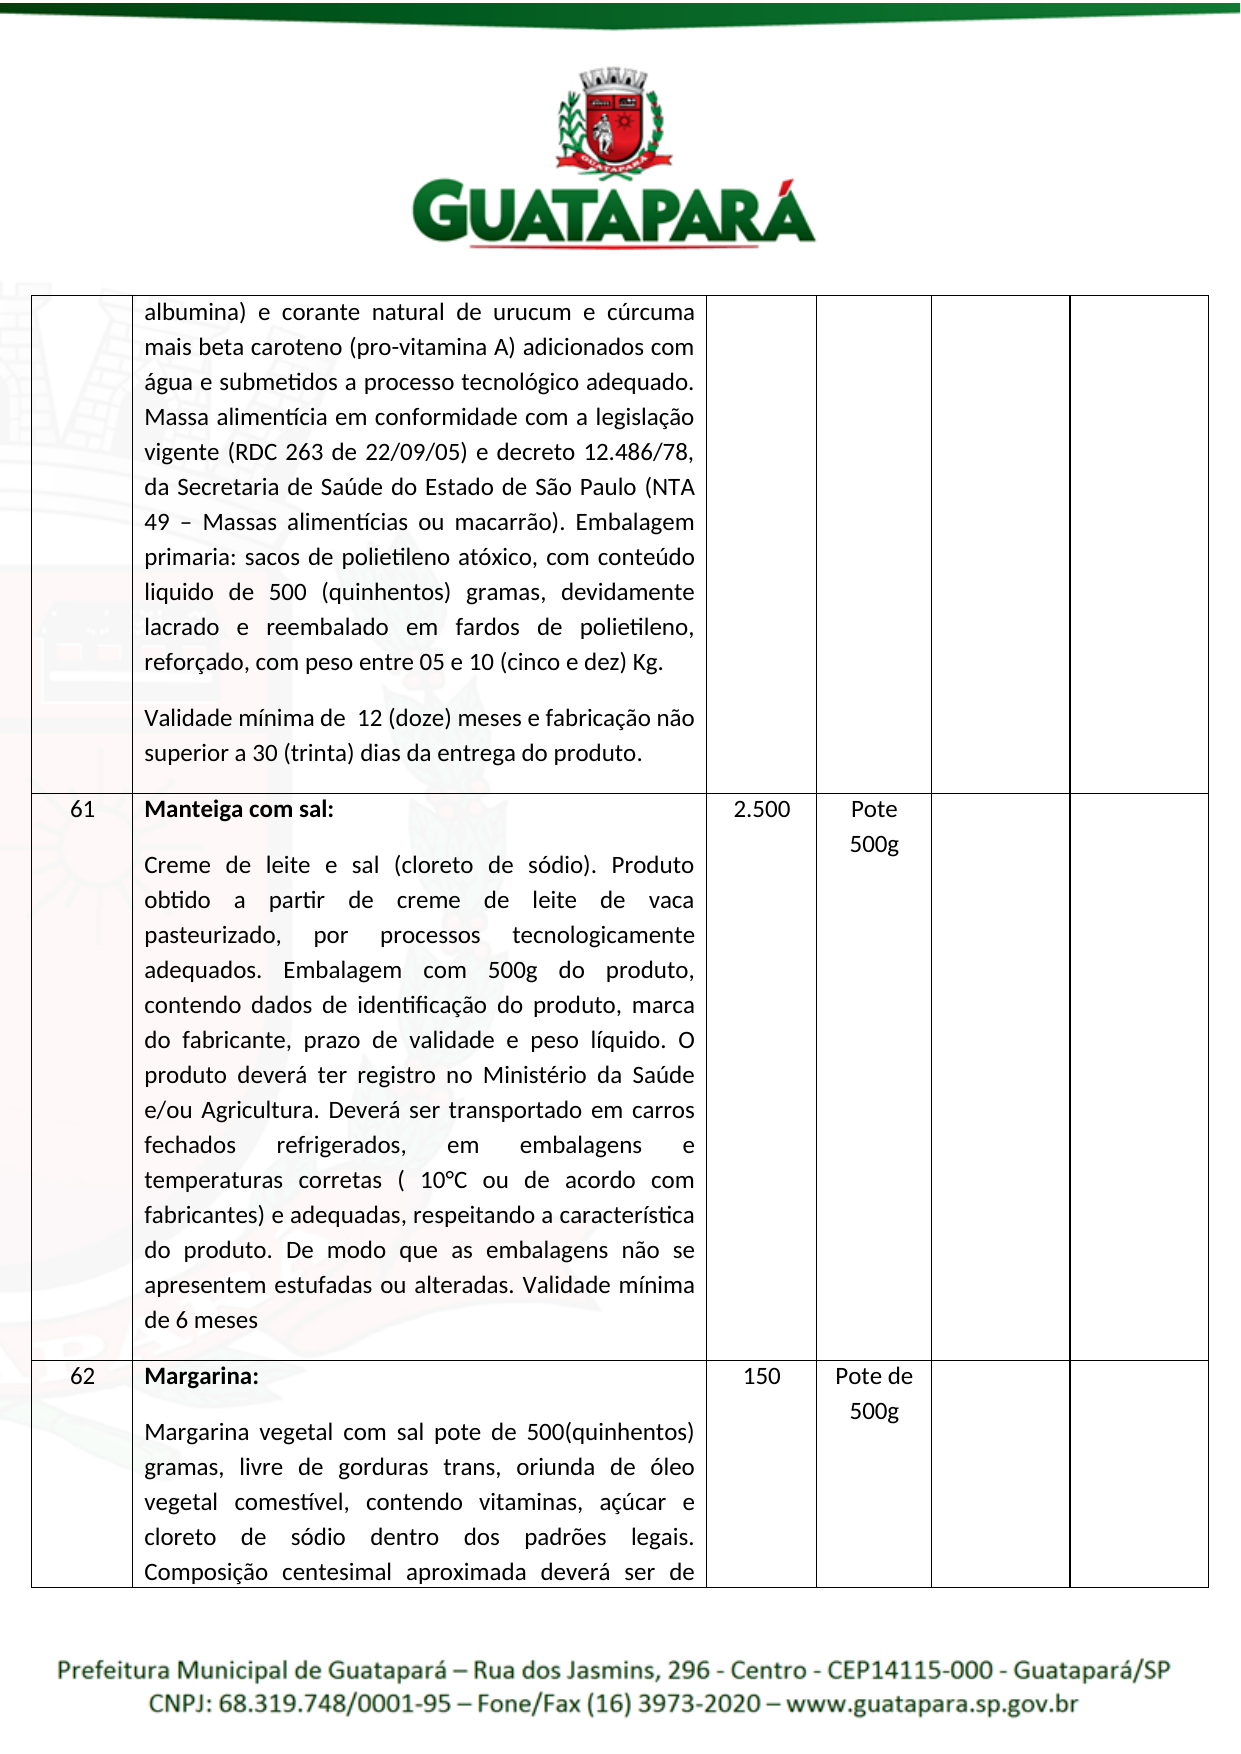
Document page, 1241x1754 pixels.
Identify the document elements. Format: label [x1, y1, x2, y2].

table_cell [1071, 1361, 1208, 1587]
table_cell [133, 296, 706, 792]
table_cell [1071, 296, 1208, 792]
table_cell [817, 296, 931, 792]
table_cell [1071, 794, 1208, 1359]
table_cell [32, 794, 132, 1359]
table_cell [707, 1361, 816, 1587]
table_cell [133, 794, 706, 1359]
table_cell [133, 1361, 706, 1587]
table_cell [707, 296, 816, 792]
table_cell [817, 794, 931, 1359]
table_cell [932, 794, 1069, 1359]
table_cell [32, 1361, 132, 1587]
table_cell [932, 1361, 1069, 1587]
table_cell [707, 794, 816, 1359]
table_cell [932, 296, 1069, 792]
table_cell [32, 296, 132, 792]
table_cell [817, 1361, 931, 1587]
picture [0, 3, 1241, 1754]
